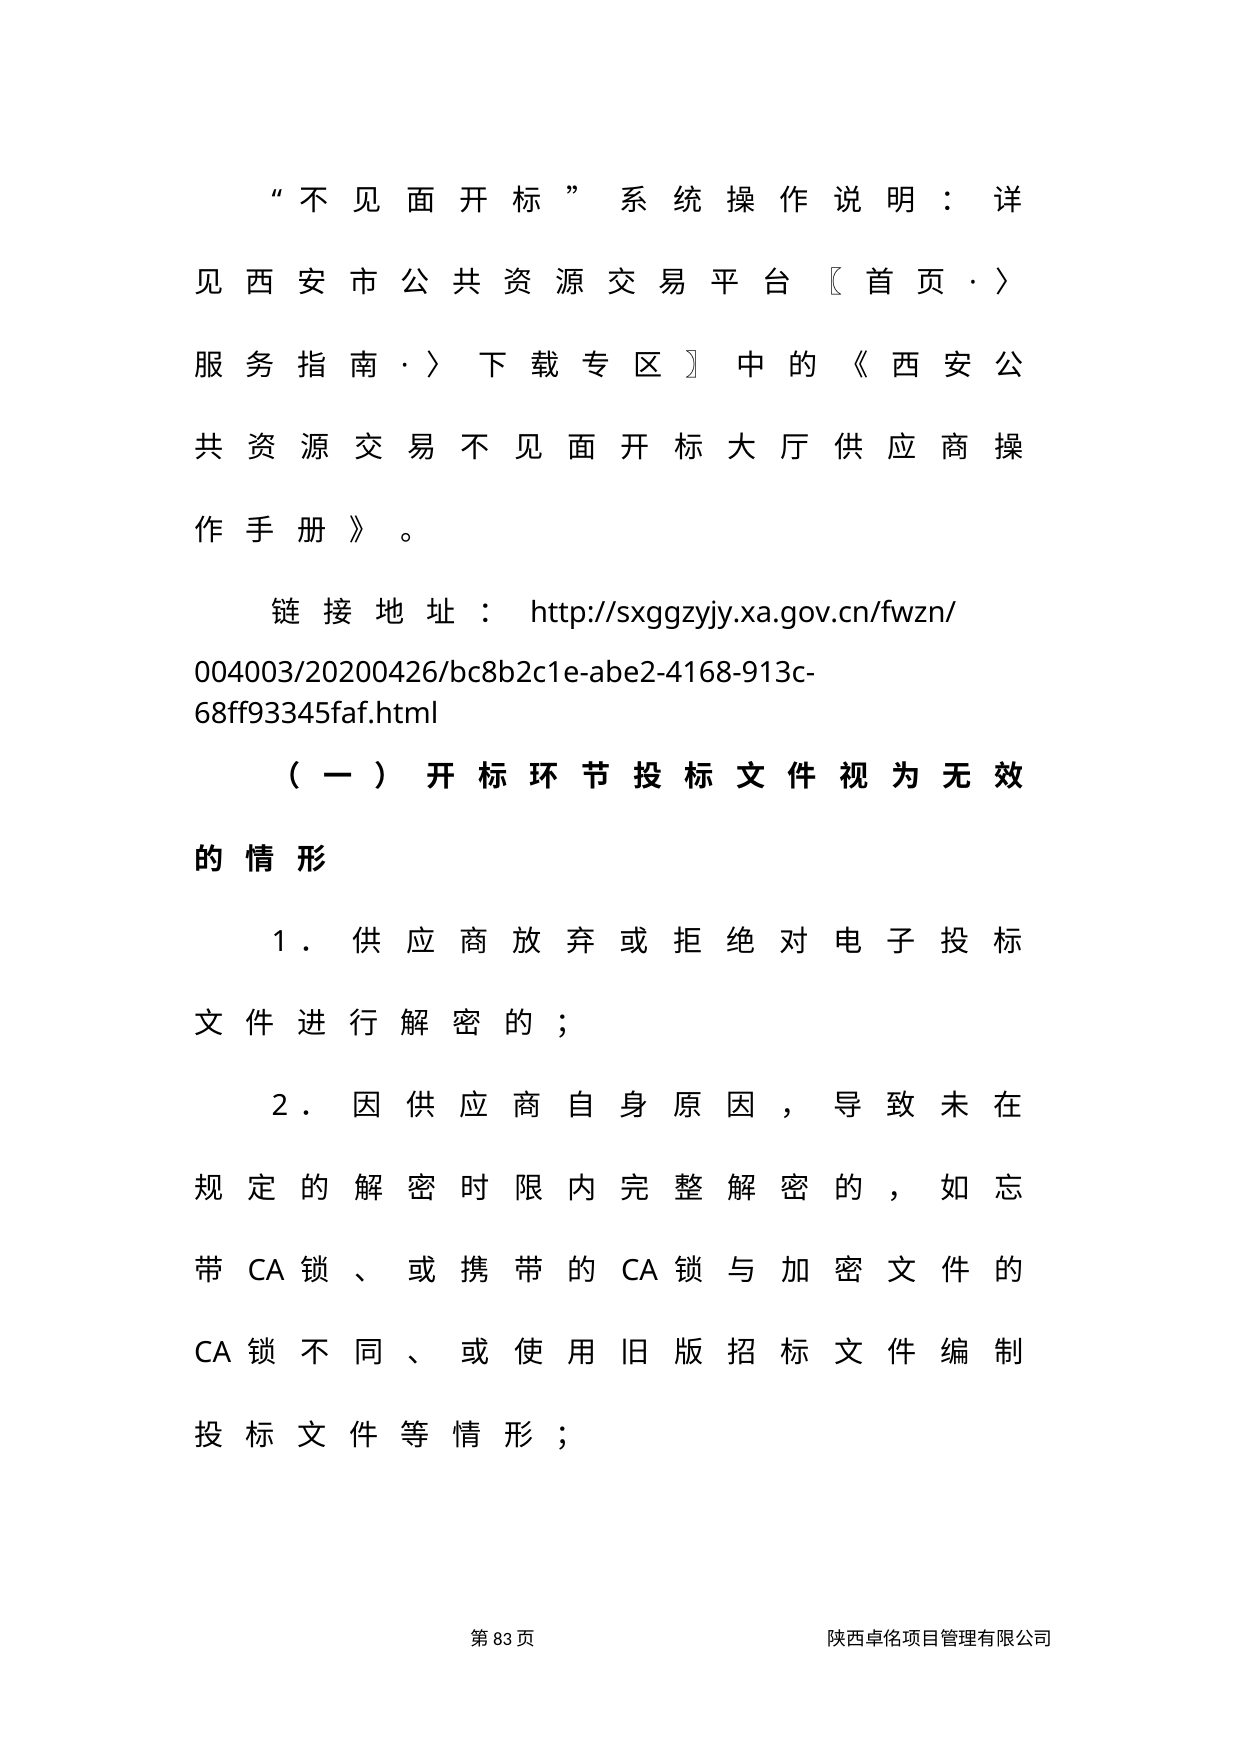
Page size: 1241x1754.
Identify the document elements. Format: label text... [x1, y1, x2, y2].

text 链接地址：http://sxggzyjy.xa.gov.cn/fwzn/004003/20200426/bc8b2c1e-abe2-4168-913c-68ff93345faf.html [194, 568, 1046, 733]
text “不见面开标”系统操作说明：详见西安市公共资源交易平台〖首页·〉服务指南·〉下载专区〗中的《西安公共资源交易不见面开标大厅供应商操作手册》。 [194, 157, 1046, 568]
text 2．因供应商自身原因，导致未在规定的解密时限内完整解密的，如忘带CA锁、或携带的CA锁与加密文件的CA锁不同、或使用旧版招标文件编制投标文件等情形； [194, 1062, 1046, 1473]
text 1．供应商放弃或拒绝对电子投标文件进行解密的； [194, 897, 1046, 1062]
text （一）开标环节投标文件视为无效的情形 [194, 733, 1046, 897]
